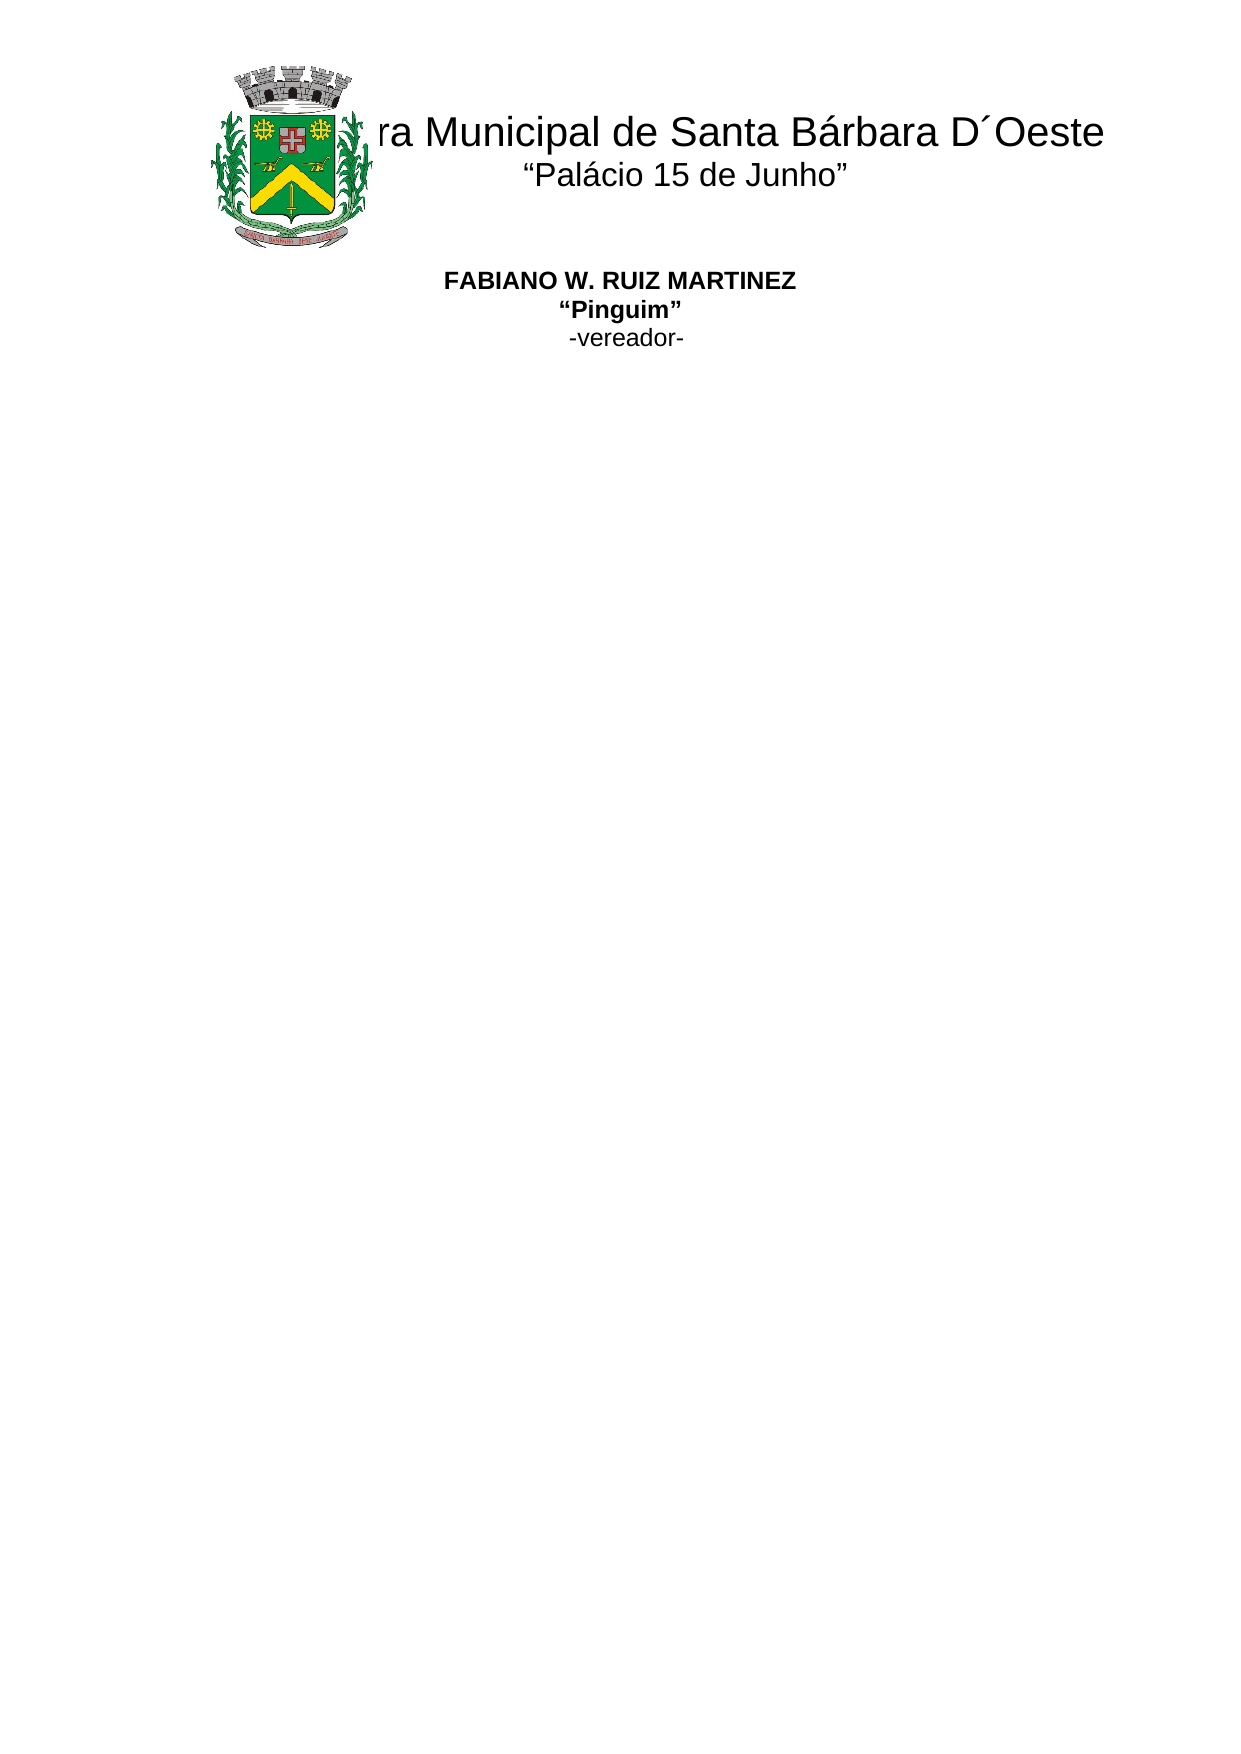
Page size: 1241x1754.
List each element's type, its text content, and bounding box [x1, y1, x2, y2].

picture [210, 66, 380, 255]
text FABIANO W. RUIZ MARTINEZ [177, 266, 1063, 294]
text “Pinguim” [177, 294, 1063, 323]
text -vereador- [177, 323, 1063, 352]
